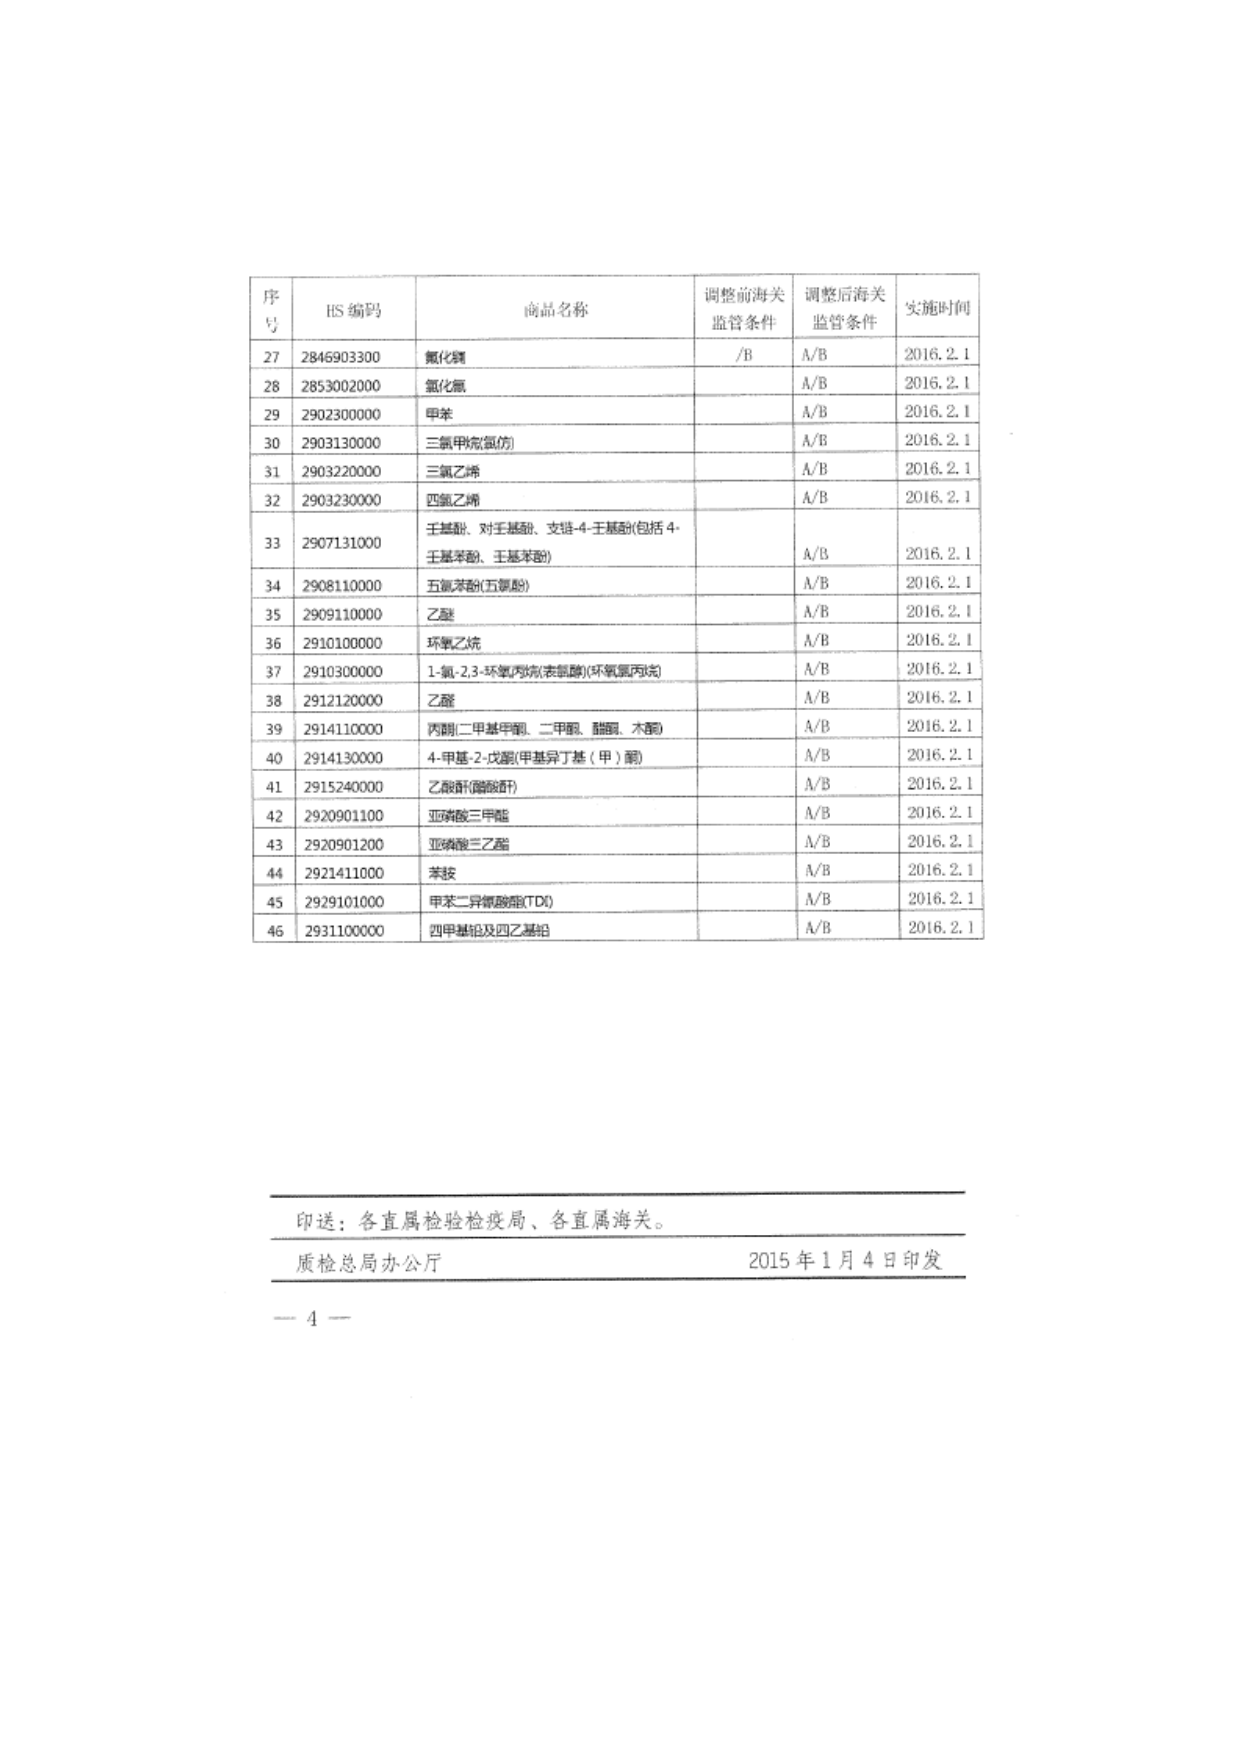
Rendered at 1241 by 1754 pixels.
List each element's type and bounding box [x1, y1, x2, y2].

picture [187, 162, 1049, 1417]
